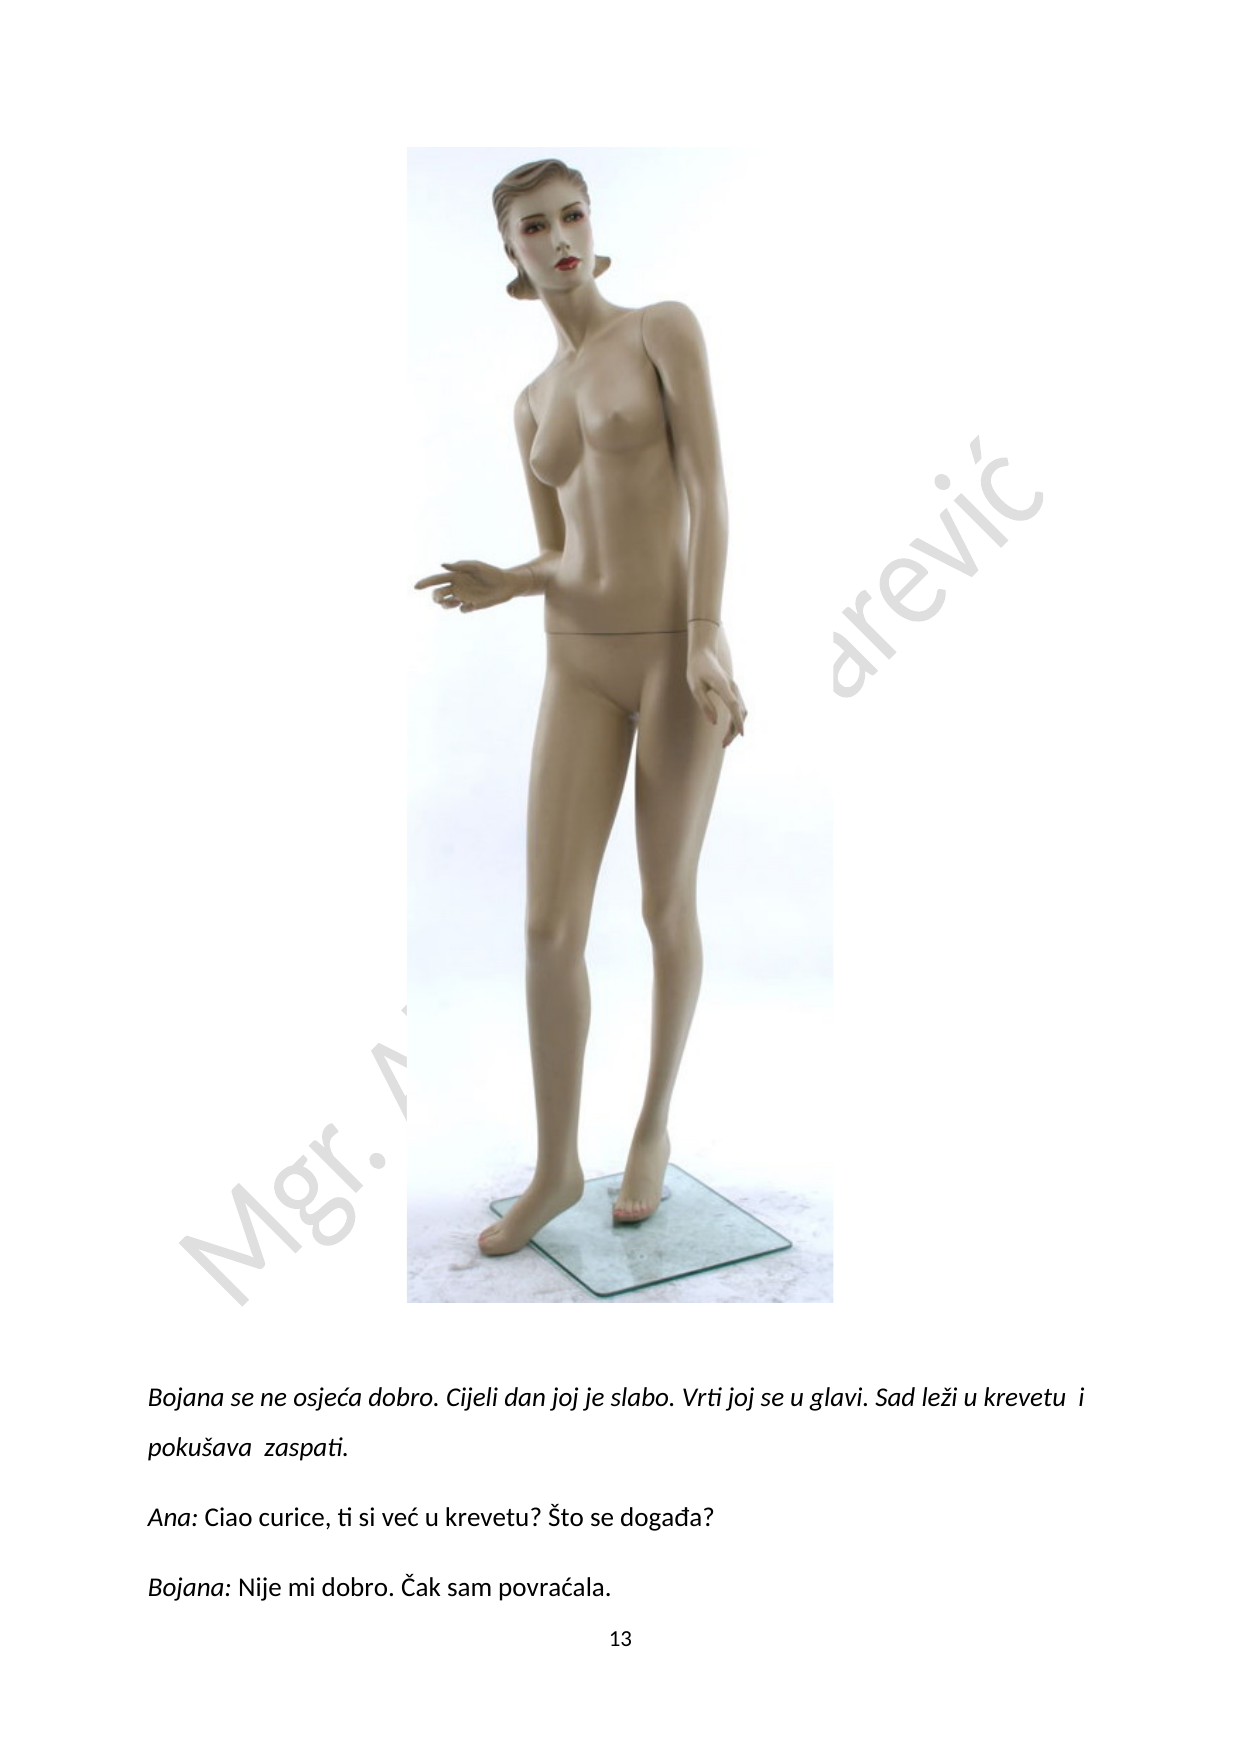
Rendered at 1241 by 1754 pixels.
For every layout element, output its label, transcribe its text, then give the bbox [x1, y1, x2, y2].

picture [406, 147, 834, 1303]
text Bojana: Nije mi dobro. Čak sam povraćala. [148, 1570, 1093, 1603]
text Ana: Ciao curice, ti si već u krevetu? Što se događa? [148, 1500, 1093, 1533]
text Bojana se ne osjeća dobro. Cijeli dan joj je slabo. Vrti joj se u glavi. Sad leži u krevetu i pokušava zaspati. [148, 1380, 1093, 1463]
